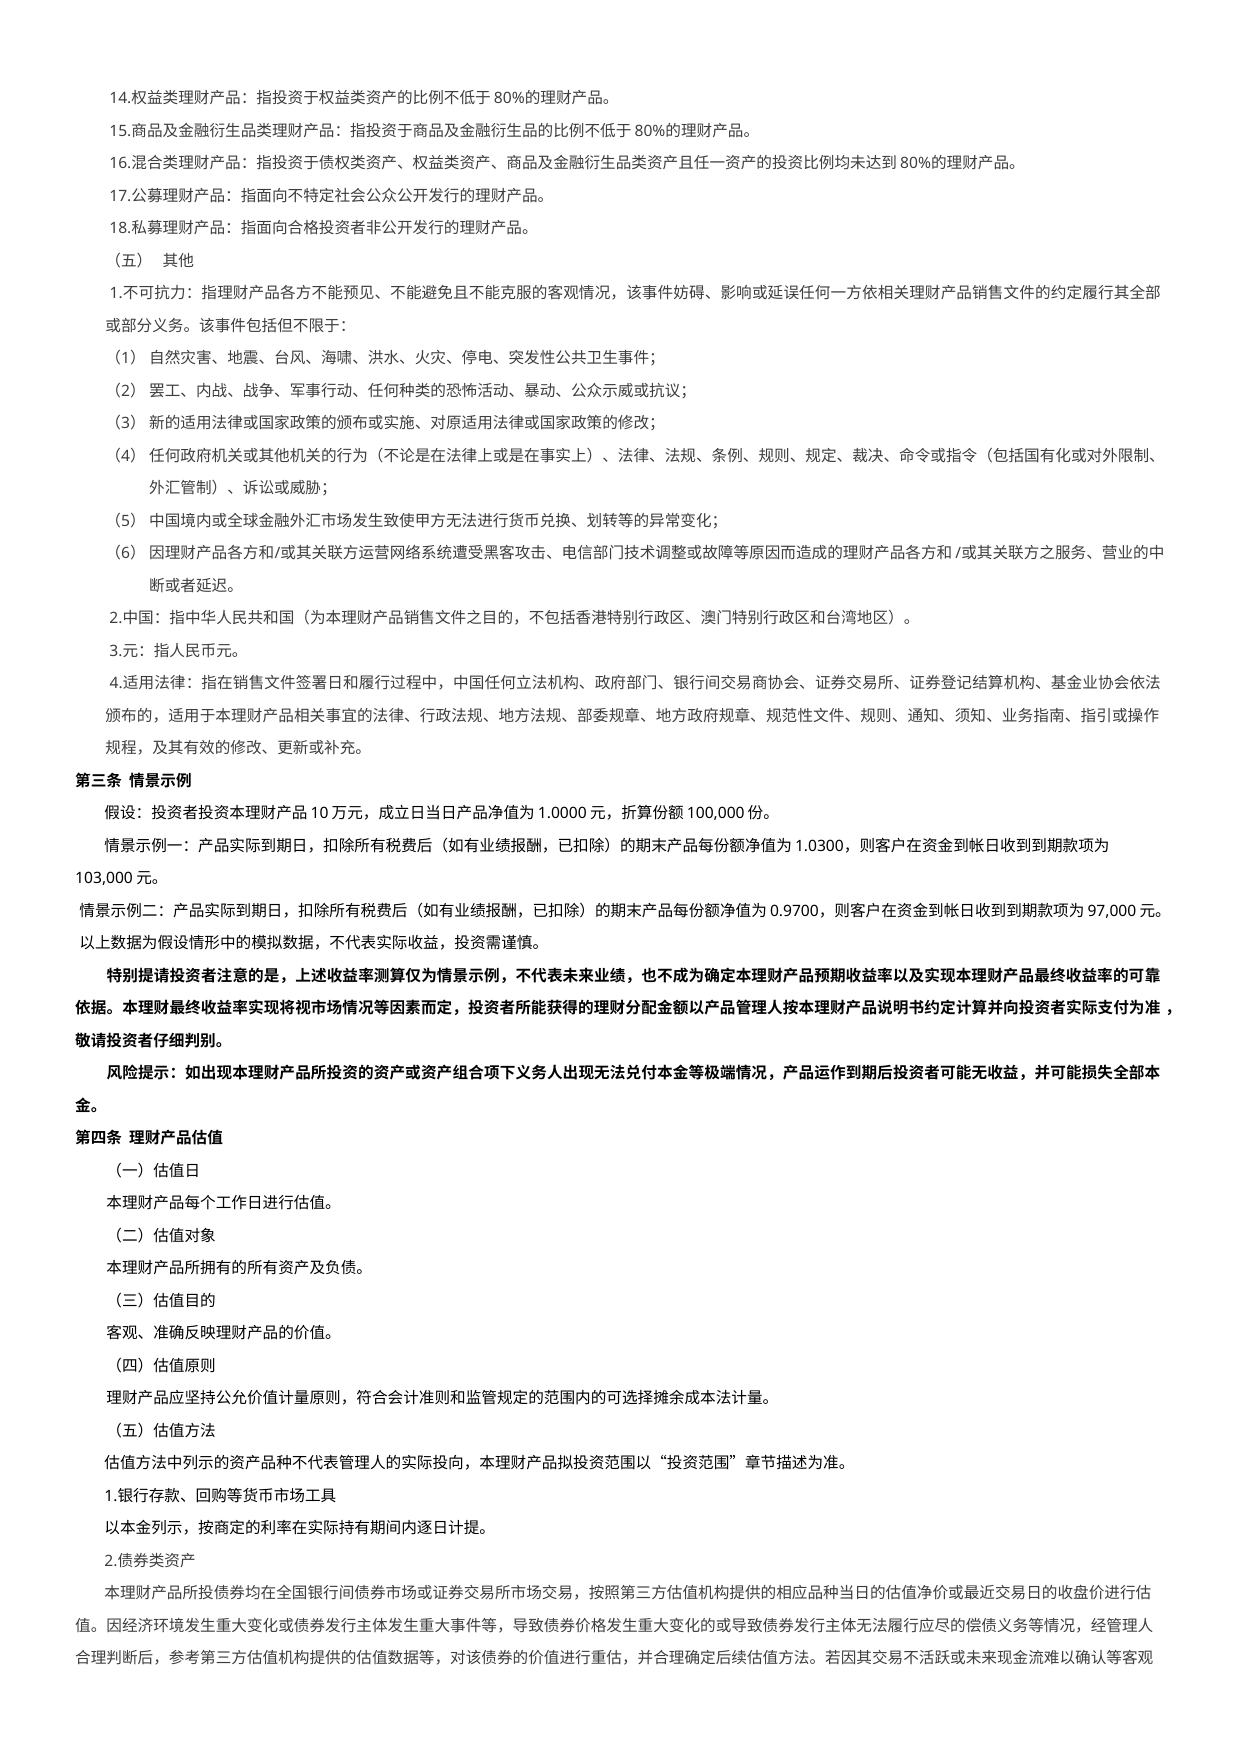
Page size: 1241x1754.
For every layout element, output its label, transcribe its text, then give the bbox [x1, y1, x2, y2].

text 14.权益类理财产品：指投资于权益类资产的比例不低于80%的理财产品。 [105, 81, 1165, 113]
list 其他 [75, 243, 1165, 276]
list 罢工、内战、战争、军事行动、任何种类的恐怖活动、暴动、公众示威或抗议； [105, 373, 1165, 406]
text 第四条 理财产品估值 [75, 1121, 1165, 1153]
text 情景示例二：产品实际到期日，扣除所有税费后（如有业绩报酬，已扣除）的期末产品每份额净值为0.9700，则客户在资金到帐日收到到期款项为97,000元。 [75, 893, 1165, 926]
text （二）估值对象 [75, 1218, 1165, 1251]
text 理财产品应坚持公允价值计量原则，符合会计准则和监管规定的范围内的可选择摊余成本法计量。 [75, 1381, 1165, 1413]
text （三）估值目的 [75, 1283, 1165, 1316]
text 17.公募理财产品：指面向不特定社会公众公开发行的理财产品。 [105, 178, 1165, 211]
text （一）估值日 [75, 1153, 1165, 1186]
text 情景示例一：产品实际到期日，扣除所有税费后（如有业绩报酬，已扣除）的期末产品每份额净值为1.0300，则客户在资金到帐日收到到期款项为103,000元。 [75, 828, 1165, 893]
text 本理财产品所拥有的所有资产及负债。 [75, 1251, 1165, 1283]
text 以上数据为假设情形中的模拟数据，不代表实际收益，投资需谨慎。 [75, 926, 1165, 958]
text 18.私募理财产品：指面向合格投资者非公开发行的理财产品。 [105, 211, 1165, 243]
text 估值方法中列示的资产品种不代表管理人的实际投向，本理财产品拟投资范围以“投资范围”章节描述为准。 [75, 1446, 1165, 1478]
text 特别提请投资者注意的是，上述收益率测算仅为情景示例，不代表未来业绩，也不成为确定本理财产品预期收益率以及实现本理财产品最终收益率的可靠依据。本理财最终收益率实现将视市场情况等因素而定，投资者所能获得的理财分配金额以产品管理人按本理财产品说明书约定计算并向投资者实际支付为准，敬请投资者仔细判别。 [75, 958, 1165, 1056]
text 2.中国：指中华人民共和国（为本理财产品销售文件之目的，不包括香港特别行政区、澳门特别行政区和台湾地区）。 [105, 601, 1165, 633]
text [75, 1576, 1165, 1673]
text 1.银行存款、回购等货币市场工具 [75, 1478, 1165, 1511]
text 16.混合类理财产品：指投资于债权类资产、权益类资产、商品及金融衍生品类资产且任一资产的投资比例均未达到80%的理财产品。 [105, 146, 1165, 178]
text 风险提示：如出现本理财产品所投资的资产或资产组合项下义务人出现无法兑付本金等极端情况，产品运作到期后投资者可能无收益，并可能损失全部本金。 [75, 1056, 1165, 1121]
text 假设：投资者投资本理财产品10万元，成立日当日产品净值为1.0000元，折算份额100,000份。 [75, 796, 1165, 828]
list 新的适用法律或国家政策的颁布或实施、对原适用法律或国家政策的修改； [105, 406, 1165, 438]
list 中国境内或全球金融外汇市场发生致使甲方无法进行货币兑换、划转等的异常变化； [105, 503, 1165, 536]
list 因理财产品各方和/或其关联方运营网络系统遭受黑客攻击、电信部门技术调整或故障等原因而造成的理财产品各方和/或其关联方之服务、营业的中断或者延迟。 [105, 536, 1165, 601]
text 15.商品及金融衍生品类理财产品：指投资于商品及金融衍生品的比例不低于80%的理财产品。 [105, 113, 1165, 146]
text 4.适用法律：指在销售文件签署日和履行过程中，中国任何立法机构、政府部门、银行间交易商协会、证券交易所、证券登记结算机构、基金业协会依法颁布的，适用于本理财产品相关事宜的法律、行政法规、地方法规、部委规章、地方政府规章、规范性文件、规则、通知、须知、业务指南、指引或操作规程，及其有效的修改、更新或补充。 [105, 666, 1165, 763]
text （五）估值方法 [75, 1413, 1165, 1446]
list 自然灾害、地震、台风、海啸、洪水、火灾、停电、突发性公共卫生事件； [105, 341, 1165, 373]
text 3.元：指人民币元。 [105, 633, 1165, 666]
text 2.债券类资产 [75, 1543, 1165, 1576]
text （四）估值原则 [75, 1348, 1165, 1381]
text 以本金列示，按商定的利率在实际持有期间内逐日计提。 [75, 1511, 1165, 1543]
text 第三条 情景示例 [75, 763, 1165, 796]
text 1.不可抗力：指理财产品各方不能预见、不能避免且不能克服的客观情况，该事件妨碍、影响或延误任何一方依相关理财产品销售文件的约定履行其全部或部分义务。该事件包括但不限于： [105, 276, 1165, 341]
text 客观、准确反映理财产品的价值。 [75, 1316, 1165, 1348]
text 本理财产品每个工作日进行估值。 [75, 1186, 1165, 1218]
list 任何政府机关或其他机关的行为（不论是在法律上或是在事实上）、法律、法规、条例、规则、规定、裁决、命令或指令（包括国有化或对外限制、外汇管制）、诉讼或威胁； [105, 438, 1165, 503]
